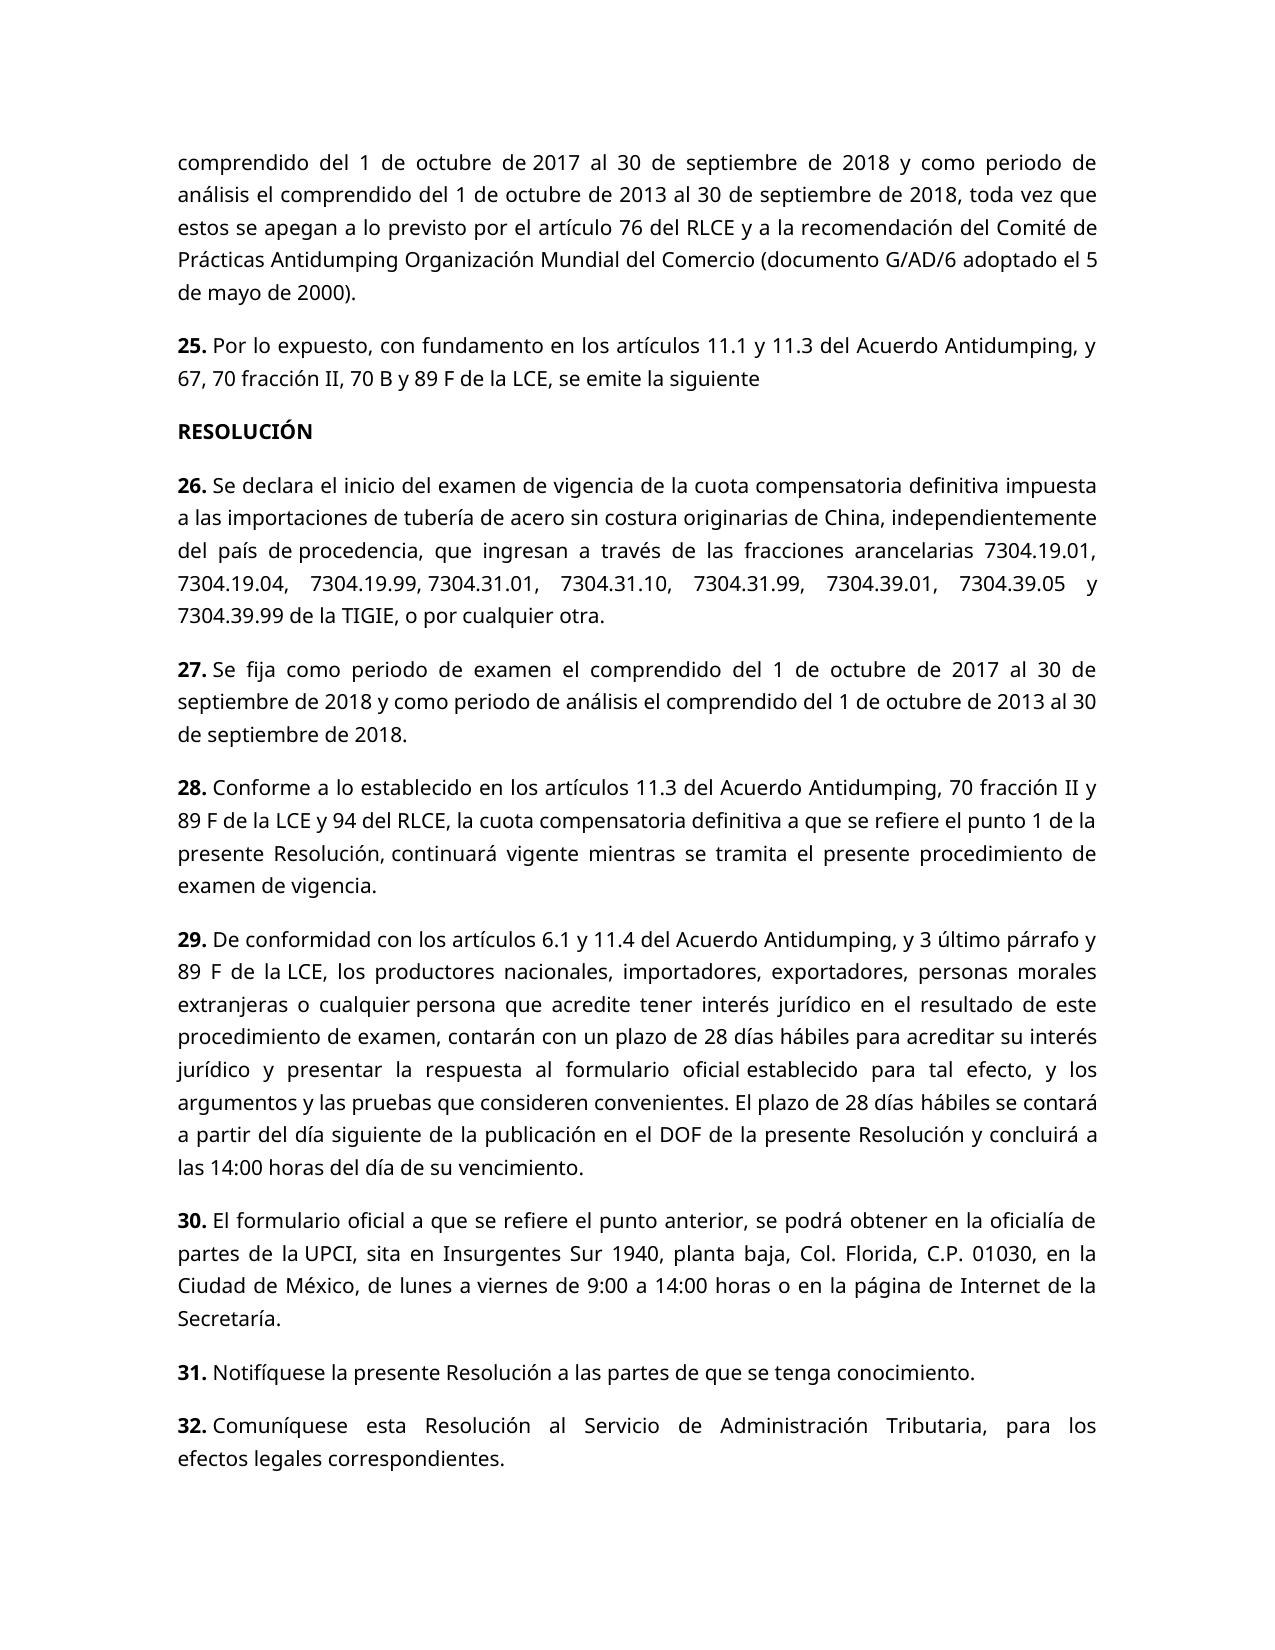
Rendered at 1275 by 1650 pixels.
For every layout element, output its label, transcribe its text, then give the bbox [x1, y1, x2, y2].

text 31. Notifíquese la presente Resolución a las partes de que se tenga conocimiento. [177, 1358, 1098, 1386]
text 32. Comuníquese esta Resolución al Servicio de Administración Tributaria, para los efectos legales correspondientes. [177, 1411, 1098, 1472]
text 30. El formulario oficial a que se refiere el punto anterior, se podrá obtener en la oficialía de partes de la UPCI, sita en Insurgentes Sur 1940, planta baja, Col. Florida, C.P. 01030, en la Ciudad de México, de lunes a viernes de 9:00 a 14:00 horas o en la página de Internet de la Secretaría. [177, 1206, 1098, 1333]
text 29. De conformidad con los artículos 6.1 y 11.4 del Acuerdo Antidumping, y 3 último párrafo y 89 F de la LCE, los productores nacionales, importadores, exportadores, personas morales extranjeras o cualquier persona que acredite tener interés jurídico en el resultado de este procedimiento de examen, contarán con un plazo de 28 días hábiles para acreditar su interés jurídico y presentar la respuesta al formulario oficial establecido para tal efecto, y los argumentos y las pruebas que consideren convenientes. El plazo de 28 días hábiles se contará a partir del día siguiente de la publicación en el DOF de la presente Resolución y concluirá a las 14:00 horas del día de su vencimiento. [177, 925, 1098, 1181]
text 28. Conforme a lo establecido en los artículos 11.3 del Acuerdo Antidumping, 70 fracción II y 89 F de la LCE y 94 del RLCE, la cuota compensatoria definitiva a que se refiere el punto 1 de la presente Resolución, continuará vigente mientras se tramita el presente procedimiento de examen de vigencia. [177, 773, 1098, 900]
text 27. Se fija como periodo de examen el comprendido del 1 de octubre de 2017 al 30 de septiembre de 2018 y como periodo de análisis el comprendido del 1 de octubre de 2013 al 30 de septiembre de 2018. [177, 655, 1098, 748]
text RESOLUCIÓN [177, 417, 1098, 446]
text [177, 148, 1098, 306]
text 25. Por lo expuesto, con fundamento en los artículos 11.1 y 11.3 del Acuerdo Antidumping, y 67, 70 fracción II, 70 B y 89 F de la LCE, se emite la siguiente [177, 331, 1098, 392]
text 26. Se declara el inicio del examen de vigencia de la cuota compensatoria definitiva impuesta a las importaciones de tubería de acero sin costura originarias de China, independientemente del país de procedencia, que ingresan a través de las fracciones arancelarias 7304.19.01, 7304.19.04, 7304.19.99, 7304.31.01, 7304.31.10, 7304.31.99, 7304.39.01, 7304.39.05 y 7304.39.99 de la TIGIE, o por cualquier otra. [177, 471, 1098, 630]
